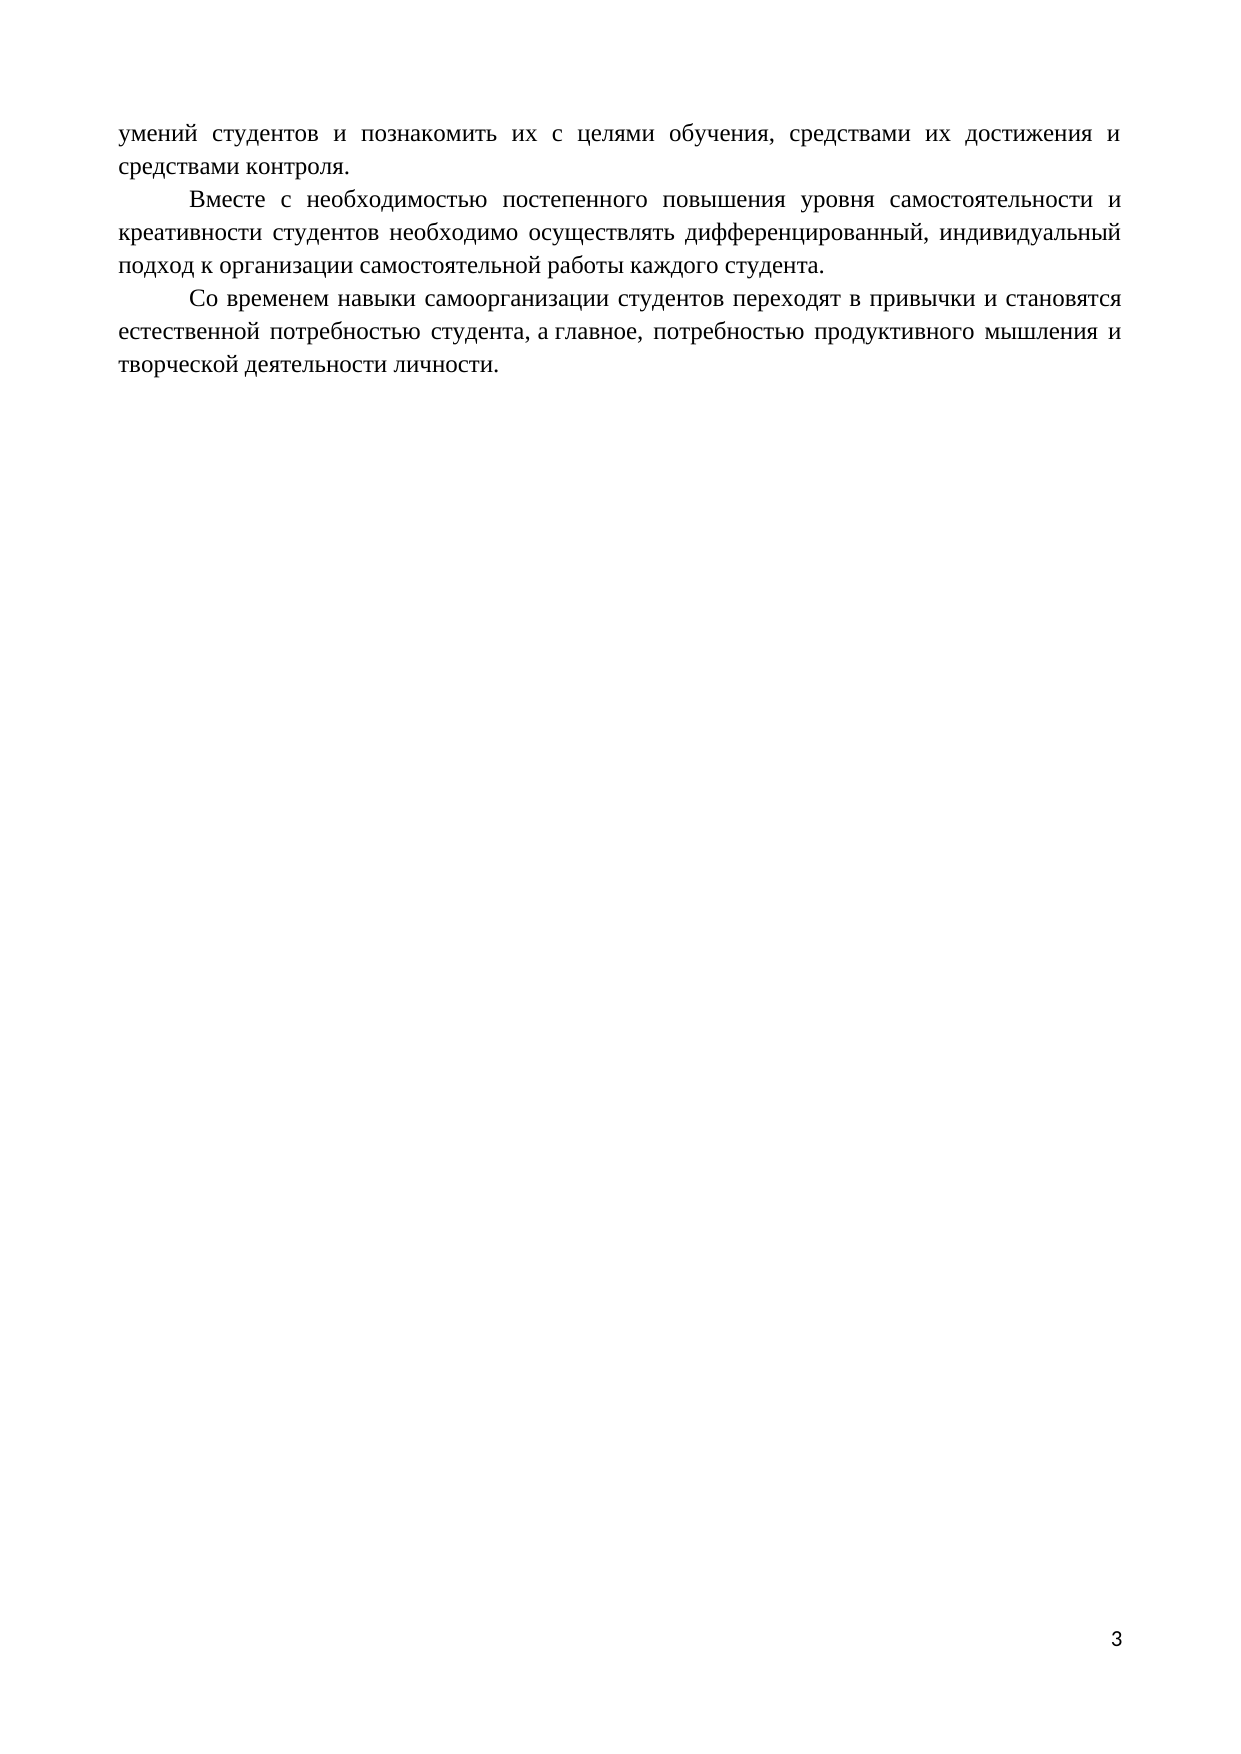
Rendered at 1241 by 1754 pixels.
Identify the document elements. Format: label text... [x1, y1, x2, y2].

text Вместе с необходимостью постепенного повышения уровня самостоятельности и креативности студентов необходимо осуществлять дифференцированный, индивидуальный подход к организации самостоятельной работы каждого студента. [118, 184, 1122, 279]
text Со временем навыки самоорганизации студентов переходят в привычки и становятся естественной потребностью студента, а главное, потребностью продуктивного мышления и творческой деятельности личности. [118, 283, 1122, 378]
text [118, 118, 1122, 180]
